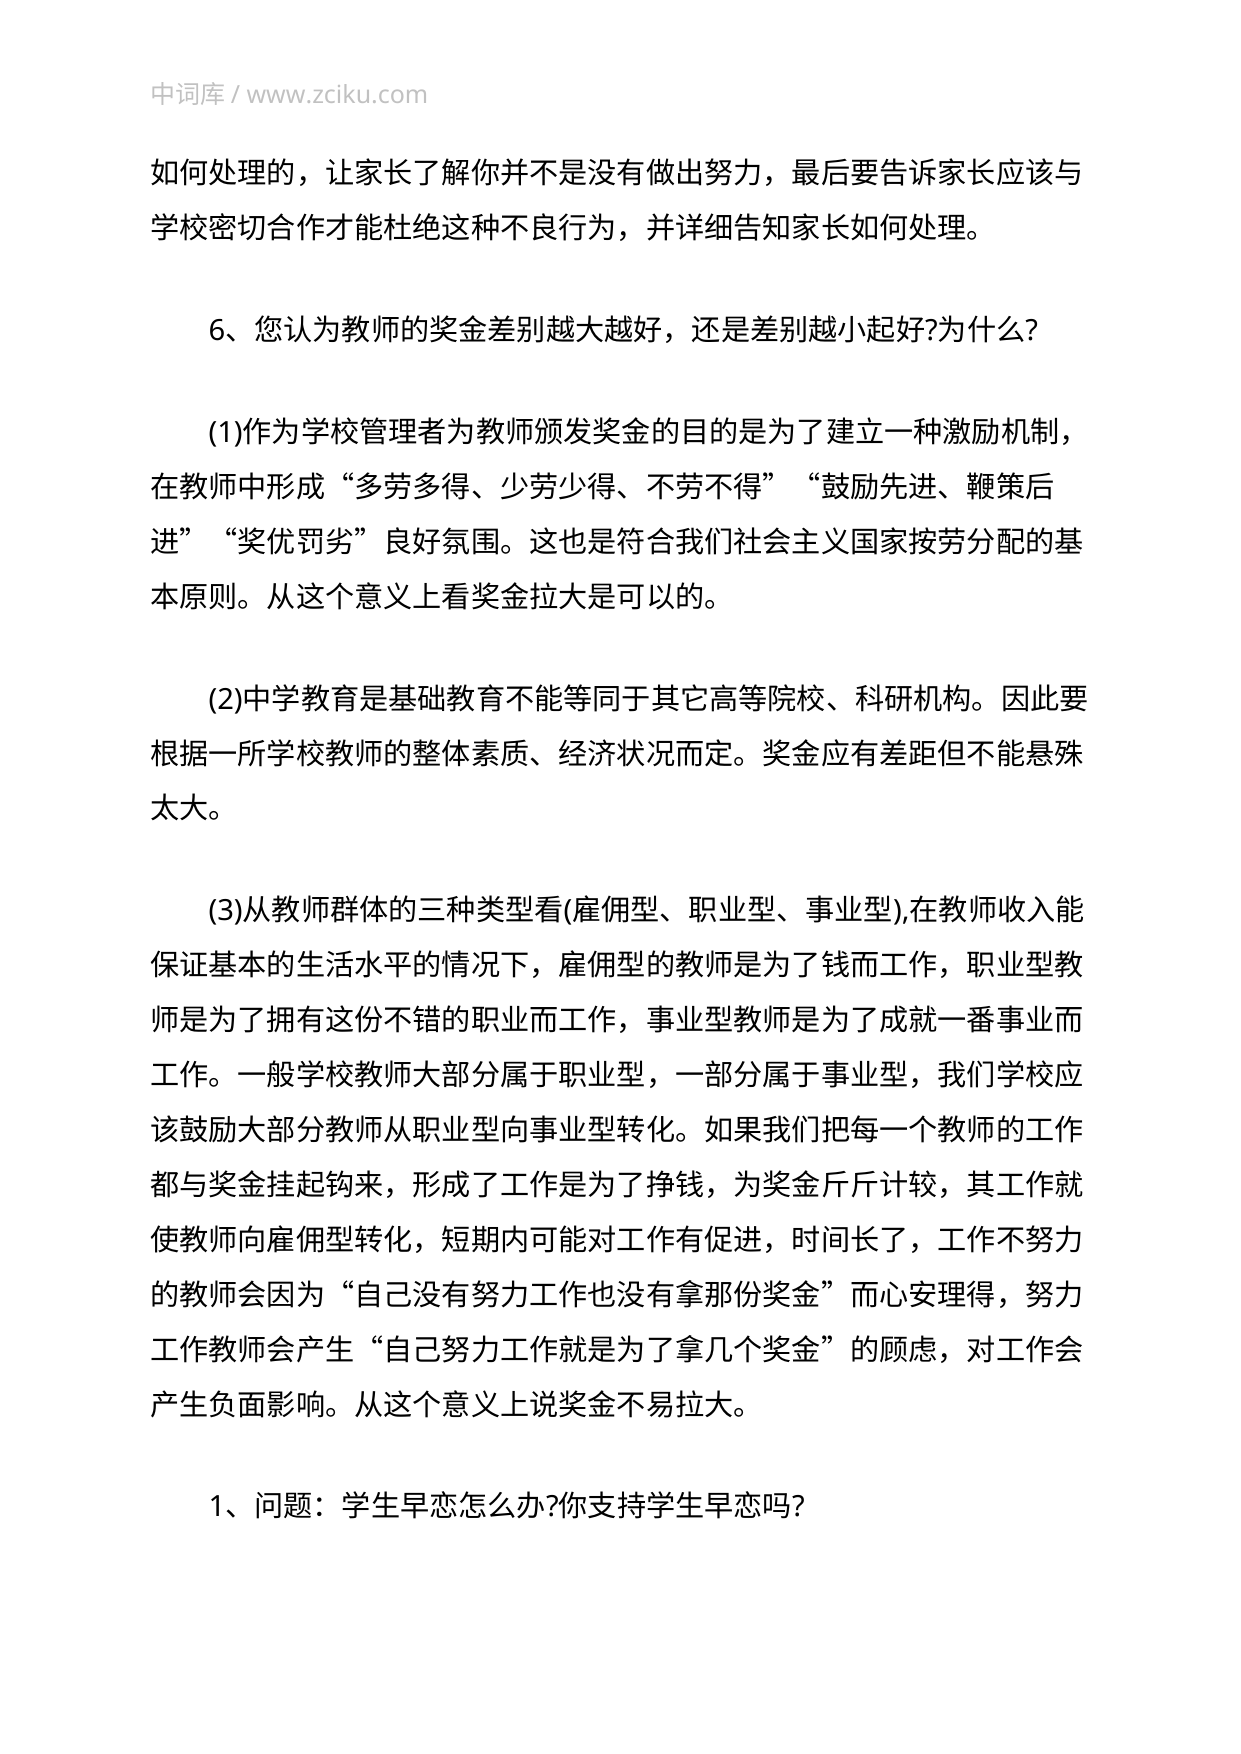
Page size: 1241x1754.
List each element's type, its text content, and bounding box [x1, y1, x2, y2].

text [150, 150, 1090, 247]
text (2)中学教育是基础教育不能等同于其它高等院校、科研机构。因此要根据一所学校教师的整体素质、经济状况而定。奖金应有差距但不能悬殊太大。 [150, 675, 1090, 827]
text (1)作为学校管理者为教师颁发奖金的目的是为了建立一种激励机制，在教师中形成“多劳多得、少劳少得、不劳不得”“鼓励先进、鞭策后进”“奖优罚劣”良好氛围。这也是符合我们社会主义国家按劳分配的基本原则。从这个意义上看奖金拉大是可以的。 [150, 409, 1090, 616]
text 6、您认为教师的奖金差别越大越好，还是差别越小起好?为什么? [150, 307, 1090, 349]
text 1、问题：学生早恋怎么办?你支持学生早恋吗? [150, 1483, 1090, 1525]
text (3)从教师群体的三种类型看(雇佣型、职业型、事业型),在教师收入能保证基本的生活水平的情况下，雇佣型的教师是为了钱而工作，职业型教师是为了拥有这份不错的职业而工作，事业型教师是为了成就一番事业而工作。一般学校教师大部分属于职业型，一部分属于事业型，我们学校应该鼓励大部分教师从职业型向事业型转化。如果我们把每一个教师的工作都与奖金挂起钩来，形成了工作是为了挣钱，为奖金斤斤计较，其工作就使教师向雇佣型转化，短期内可能对工作有促进，时间长了，工作不努力的教师会因为“自己没有努力工作也没有拿那份奖金”而心安理得，努力工作教师会产生“自己努力工作就是为了拿几个奖金”的顾虑，对工作会产生负面影响。从这个意义上说奖金不易拉大。 [150, 887, 1090, 1423]
